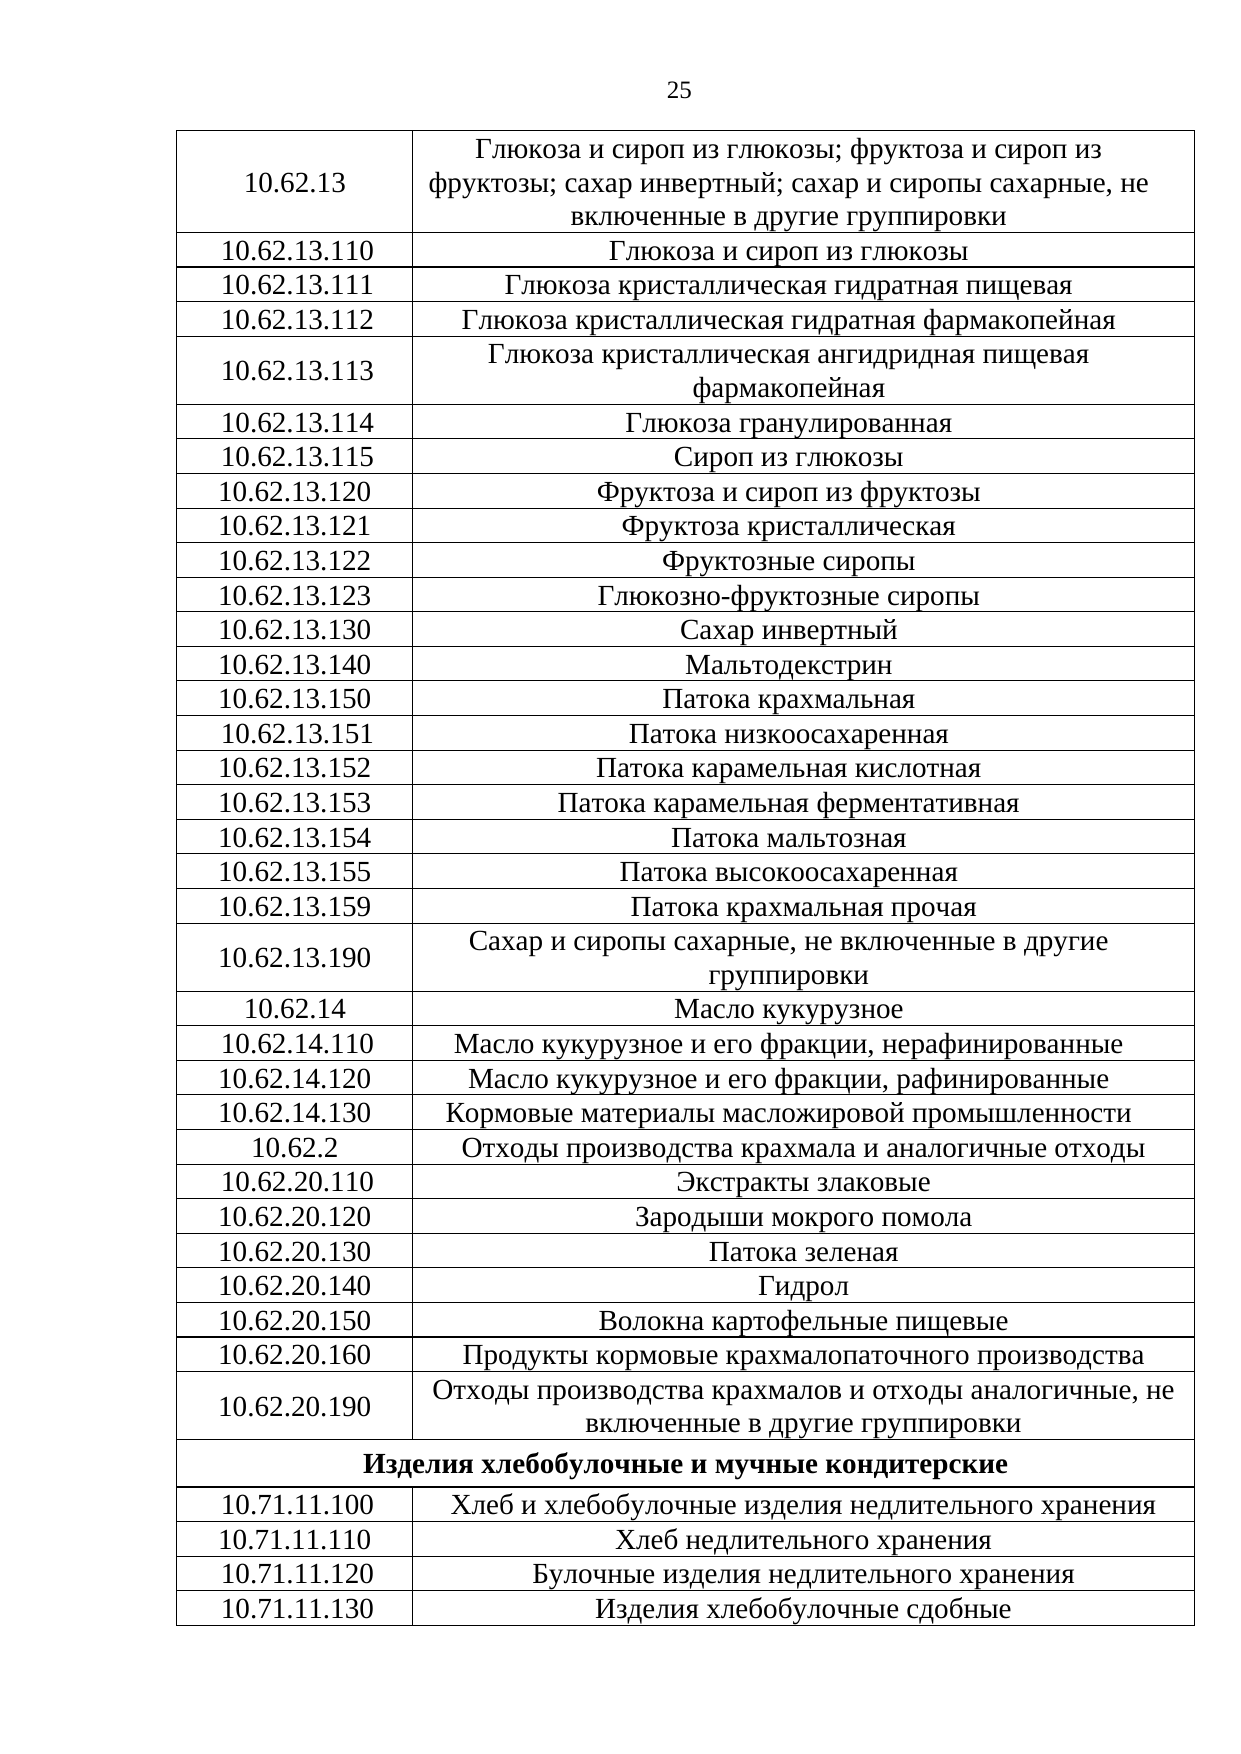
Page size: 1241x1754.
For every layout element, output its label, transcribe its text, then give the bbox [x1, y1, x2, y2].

table_cell Отходы производства крахмалов и отходы аналогичные, не включенные в другие группировки [413, 1372, 1194, 1439]
table_cell 10.62.13.111 [177, 268, 412, 301]
table_cell 10.62.13.154 [177, 820, 412, 853]
table_cell Изделия хлебобулочные и мучные кондитерские [177, 1440, 1194, 1486]
table_cell 10.62.20.120 [177, 1199, 412, 1233]
table_cell Масло кукурузное и его фракции, рафинированные [413, 1061, 1194, 1094]
table_cell 10.62.13.190 [177, 924, 412, 991]
table_cell Глюкоза и сироп из глюкозы; фруктоза и сироп из фруктозы; сахар инвертный; сахар и сиропы сахарные, не включенные в другие группировки [413, 131, 1194, 232]
table_cell 10.71.11.110 [177, 1522, 412, 1556]
table_cell Гидрол [413, 1268, 1194, 1302]
table_cell Масло кукурузное [413, 992, 1194, 1025]
table_cell Сахар инвертный [413, 612, 1194, 646]
table_cell Патока низкоосахаренная [413, 716, 1194, 749]
table_cell 10.62.13.155 [177, 854, 412, 888]
table_cell 10.62.13.122 [177, 543, 412, 577]
table_cell Экстракты злаковые [413, 1165, 1194, 1198]
table_cell 10.62.20.110 [177, 1165, 412, 1198]
table_cell Масло кукурузное и его фракции, нерафинированные [413, 1026, 1194, 1060]
table_cell 10.62.13.151 [177, 716, 412, 749]
table_cell 10.62.13 [177, 131, 412, 232]
table_cell 10.62.20.160 [177, 1338, 412, 1371]
table_cell 10.62.13.140 [177, 647, 412, 680]
table_cell 10.71.11.120 [177, 1557, 412, 1590]
table_cell Патока карамельная кислотная [413, 751, 1194, 784]
table_cell 10.62.13.123 [177, 578, 412, 611]
table_cell Отходы производства крахмала и аналогичные отходы [413, 1130, 1194, 1163]
table_cell Глюкозно-фруктозные сиропы [413, 578, 1194, 611]
table_cell Булочные изделия недлительного хранения [413, 1557, 1194, 1590]
table_cell Фруктоза кристаллическая [413, 509, 1194, 542]
table_cell 10.71.11.130 [177, 1591, 412, 1625]
table_cell Кормовые материалы масложировой промышленности [413, 1095, 1194, 1129]
table_cell Патока крахмальная прочая [413, 889, 1194, 922]
table_cell Волокна картофельные пищевые [413, 1303, 1194, 1336]
table_cell Хлеб недлительного хранения [413, 1522, 1194, 1556]
table_cell Хлеб и хлебобулочные изделия недлительного хранения [413, 1488, 1194, 1521]
table_cell 10.62.13.115 [177, 439, 412, 473]
table_cell Глюкоза гранулированная [413, 405, 1194, 438]
table_cell Патока карамельная ферментативная [413, 785, 1194, 819]
table_cell 10.62.13.152 [177, 751, 412, 784]
table_cell 10.62.13.153 [177, 785, 412, 819]
table_cell 10.62.13.113 [177, 337, 412, 404]
table_cell Патока крахмальная [413, 681, 1194, 715]
table_cell Зародыши мокрого помола [413, 1199, 1194, 1233]
table_cell 10.62.13.120 [177, 474, 412, 507]
table_cell 10.62.20.140 [177, 1268, 412, 1302]
table_cell Глюкоза кристаллическая гидратная фармакопейная [413, 302, 1194, 336]
table_cell 10.62.20.130 [177, 1234, 412, 1267]
table_cell Патока высокоосахаренная [413, 854, 1194, 888]
table_cell 10.62.2 [177, 1130, 412, 1163]
table_cell Мальтодекстрин [413, 647, 1194, 680]
table_cell 10.62.13.112 [177, 302, 412, 336]
table_cell Сироп из глюкозы [413, 439, 1194, 473]
table_cell 10.62.14.110 [177, 1026, 412, 1060]
table_cell 10.62.20.150 [177, 1303, 412, 1336]
table_cell 10.62.14.120 [177, 1061, 412, 1094]
table_cell Патока мальтозная [413, 820, 1194, 853]
table_cell Глюкоза и сироп из глюкозы [413, 233, 1194, 266]
table_cell Патока зеленая [413, 1234, 1194, 1267]
table_cell 10.62.13.114 [177, 405, 412, 438]
table_cell 10.62.13.150 [177, 681, 412, 715]
table_cell Сахар и сиропы сахарные, не включенные в другие группировки [413, 924, 1194, 991]
table_cell Продукты кормовые крахмалопаточного производства [413, 1338, 1194, 1371]
table_cell 10.62.13.130 [177, 612, 412, 646]
table_cell Глюкоза кристаллическая гидратная пищевая [413, 268, 1194, 301]
table_cell 10.71.11.100 [177, 1488, 412, 1521]
table_cell Фруктоза и сироп из фруктозы [413, 474, 1194, 507]
table_cell Фруктозные сиропы [413, 543, 1194, 577]
table_cell 10.62.20.190 [177, 1372, 412, 1439]
table_cell 10.62.13.110 [177, 233, 412, 266]
table_cell Глюкоза кристаллическая ангидридная пищевая фармакопейная [413, 337, 1194, 404]
table_cell 10.62.13.121 [177, 509, 412, 542]
table_cell 10.62.14.130 [177, 1095, 412, 1129]
table_cell 10.62.14 [177, 992, 412, 1025]
table_cell Изделия хлебобулочные сдобные [413, 1591, 1194, 1625]
table_cell 10.62.13.159 [177, 889, 412, 922]
